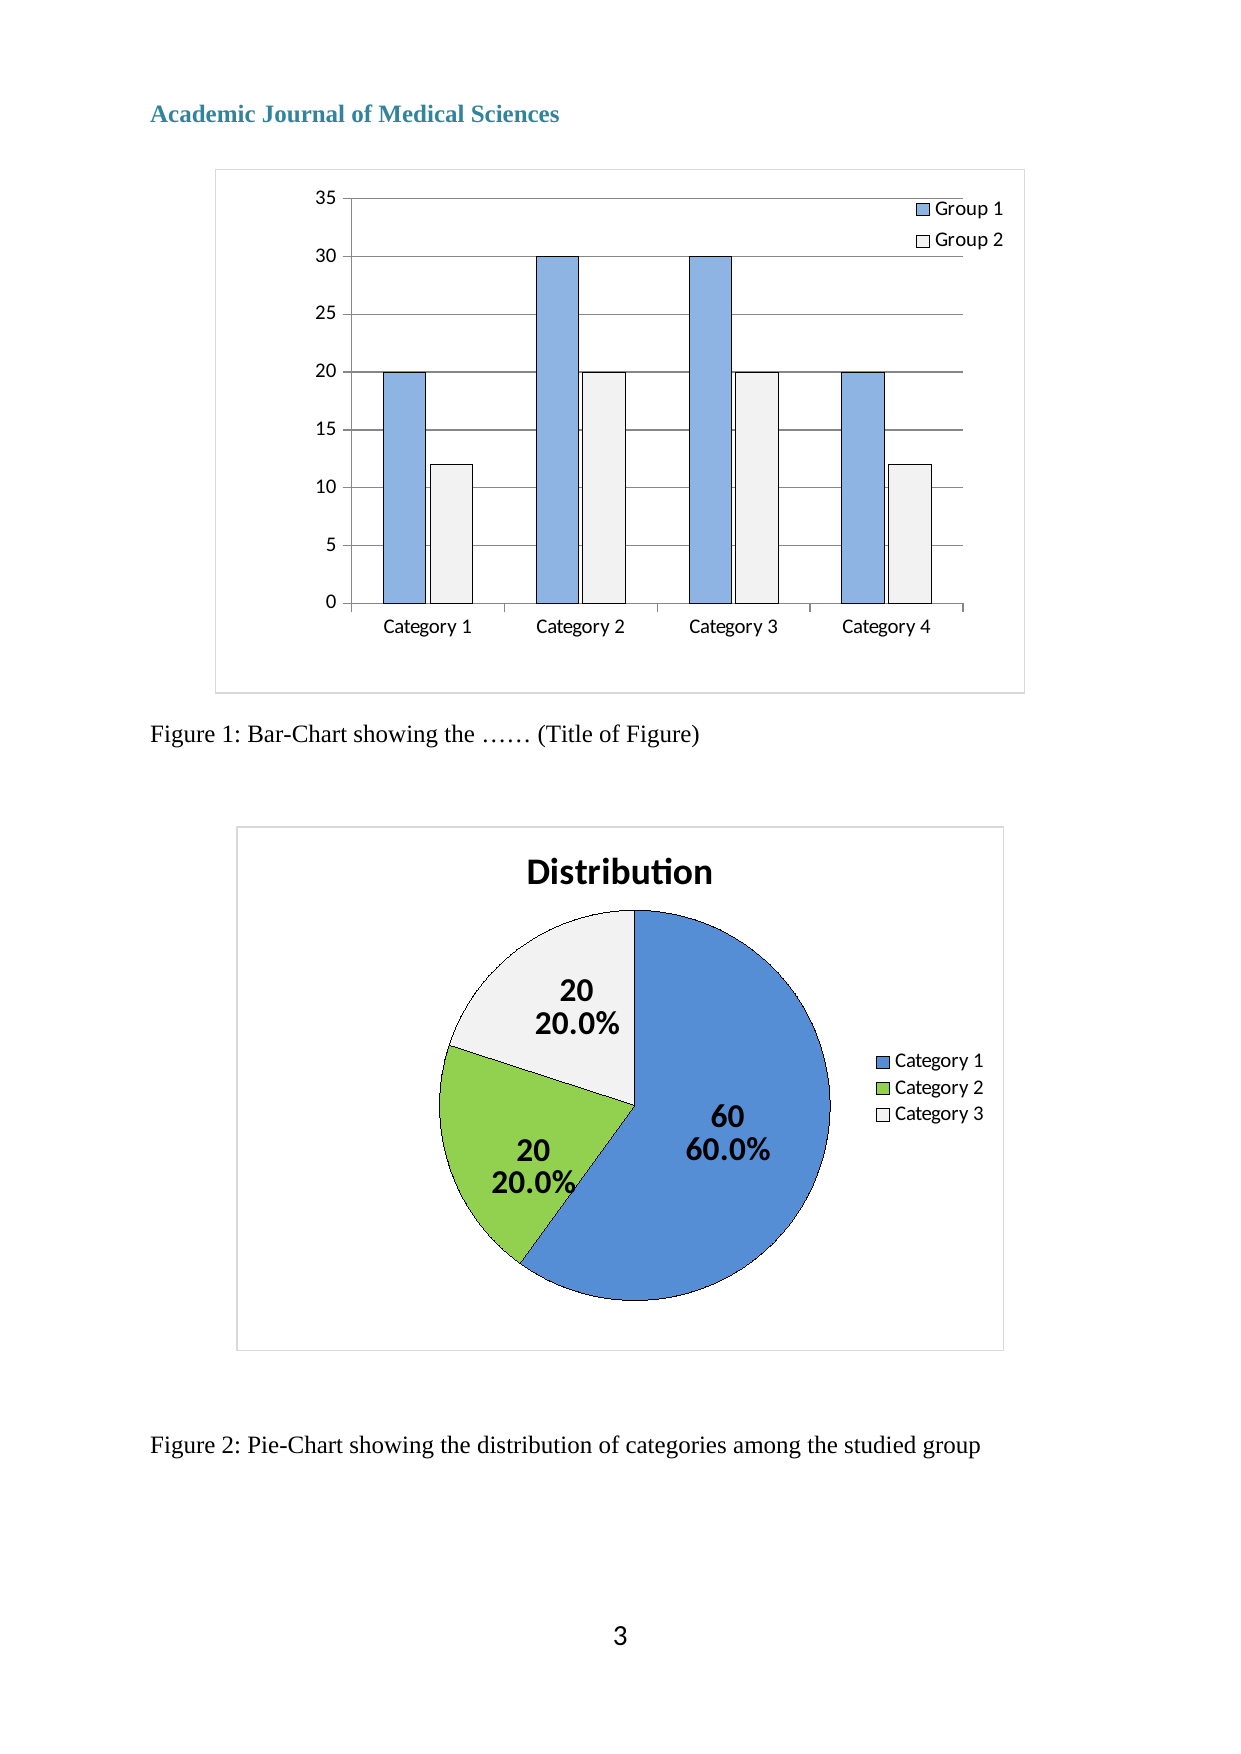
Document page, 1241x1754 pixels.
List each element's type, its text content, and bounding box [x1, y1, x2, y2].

text Figure 2: Pie-Chart showing the distribution of categories among the studied group [150, 1430, 1090, 1459]
text Figure 1: Bar-Chart showing the …… (Title of Figure) [150, 719, 1090, 747]
